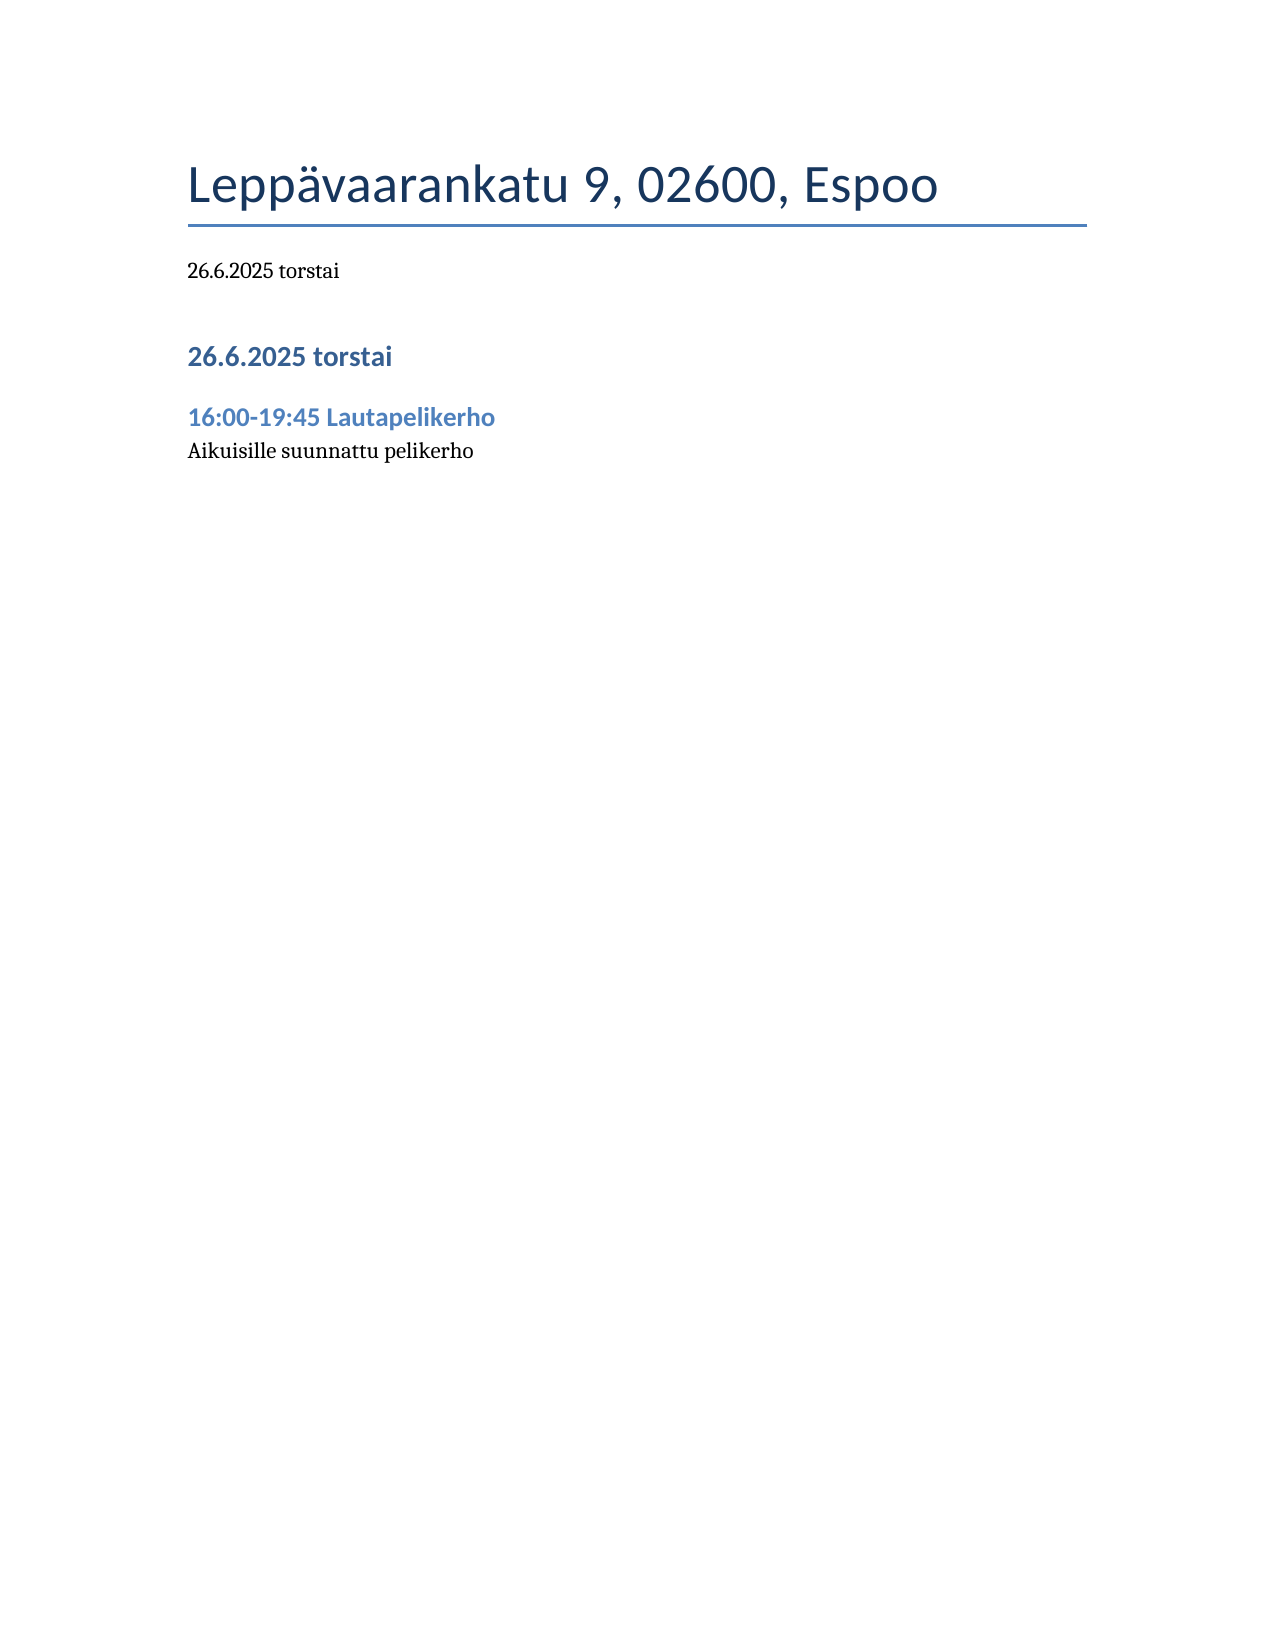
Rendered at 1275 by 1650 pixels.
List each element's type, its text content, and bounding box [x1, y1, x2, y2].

subtitle 16:00-19:45 Lautapelikerho [187, 400, 1087, 433]
text 26.6.2025 torstai [187, 258, 1087, 284]
subtitle 26.6.2025 torstai [187, 338, 1087, 374]
title Leppävaarankatu 9, 02600, Espoo [187, 150, 1087, 227]
text Aikuisille suunnattu pelikerho [187, 438, 1087, 464]
